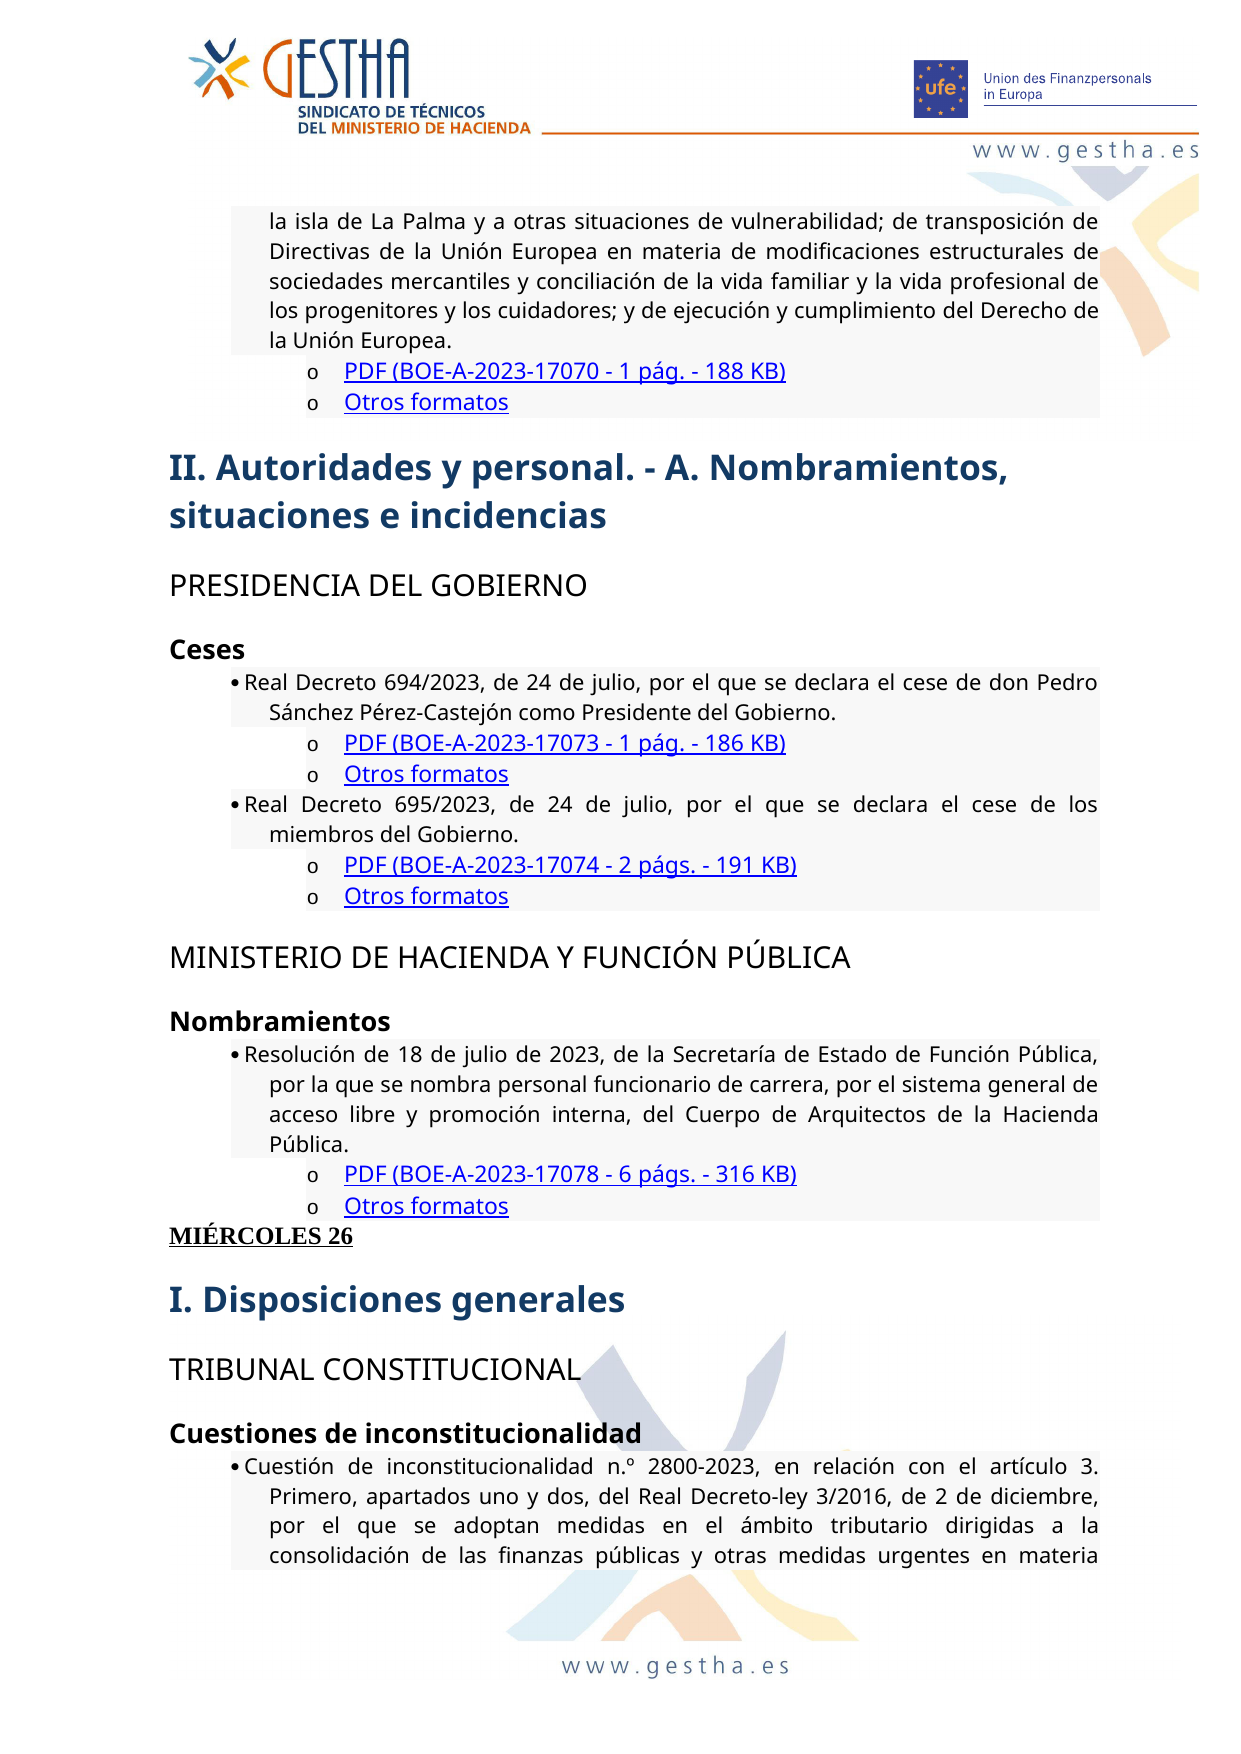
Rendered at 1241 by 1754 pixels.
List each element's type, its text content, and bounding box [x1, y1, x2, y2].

list Resolución de 18 de julio de 2023, de la Secretaría de Estado de Función Pública, por la que se nombra personal funcionario de carrera, por el sistema general de acceso libre y promoción interna, del Cuerpo de Arquitectos de la Hacienda Pública. [231, 1039, 1100, 1158]
list Otros formatos [306, 758, 1100, 789]
subtitle II. Autoridades y personal. - A. Nombramientos, situaciones e incidencias [169, 443, 1125, 539]
picture [187, 37, 1201, 441]
list PDF (BOE-A-2023-17070 - 1 pág. - 188 KB) [306, 355, 1100, 386]
subtitle MINISTERIO DE HACIENDA Y FUNCIÓN PÚBLICA [169, 936, 1125, 977]
list PDF (BOE-A-2023-17074 - 2 págs. - 191 KB) [306, 849, 1100, 880]
list Real Decreto 694/2023, de 24 de julio, por el que se declara el cese de don Pedro Sánchez Pérez-Castejón como Presidente del Gobierno. [231, 667, 1100, 727]
text MIÉRCOLES 26 [169, 1221, 1125, 1250]
subtitle PRESIDENCIA DEL GOBIERNO [169, 564, 1125, 605]
list Otros formatos [306, 880, 1100, 911]
subtitle TRIBUNAL CONSTITUCIONAL [169, 1348, 1125, 1389]
list Otros formatos [306, 1190, 1100, 1221]
list PDF (BOE-A-2023-17078 - 6 págs. - 316 KB) [306, 1158, 1100, 1190]
list PDF (BOE-A-2023-17073 - 1 pág. - 186 KB) [306, 727, 1100, 758]
subtitle Ceses [169, 630, 1125, 667]
list Otros formatos [306, 386, 1100, 418]
subtitle Cuestiones de inconstitucionalidad [169, 1414, 1125, 1451]
subtitle I. Disposiciones generales [169, 1275, 1125, 1323]
subtitle Nombramientos [169, 1002, 1125, 1039]
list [231, 206, 1100, 355]
list Real Decreto 695/2023, de 24 de julio, por el que se declara el cese de los miembros del Gobierno. [231, 789, 1100, 849]
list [231, 1451, 1100, 1570]
picture [168, 1315, 1182, 1680]
